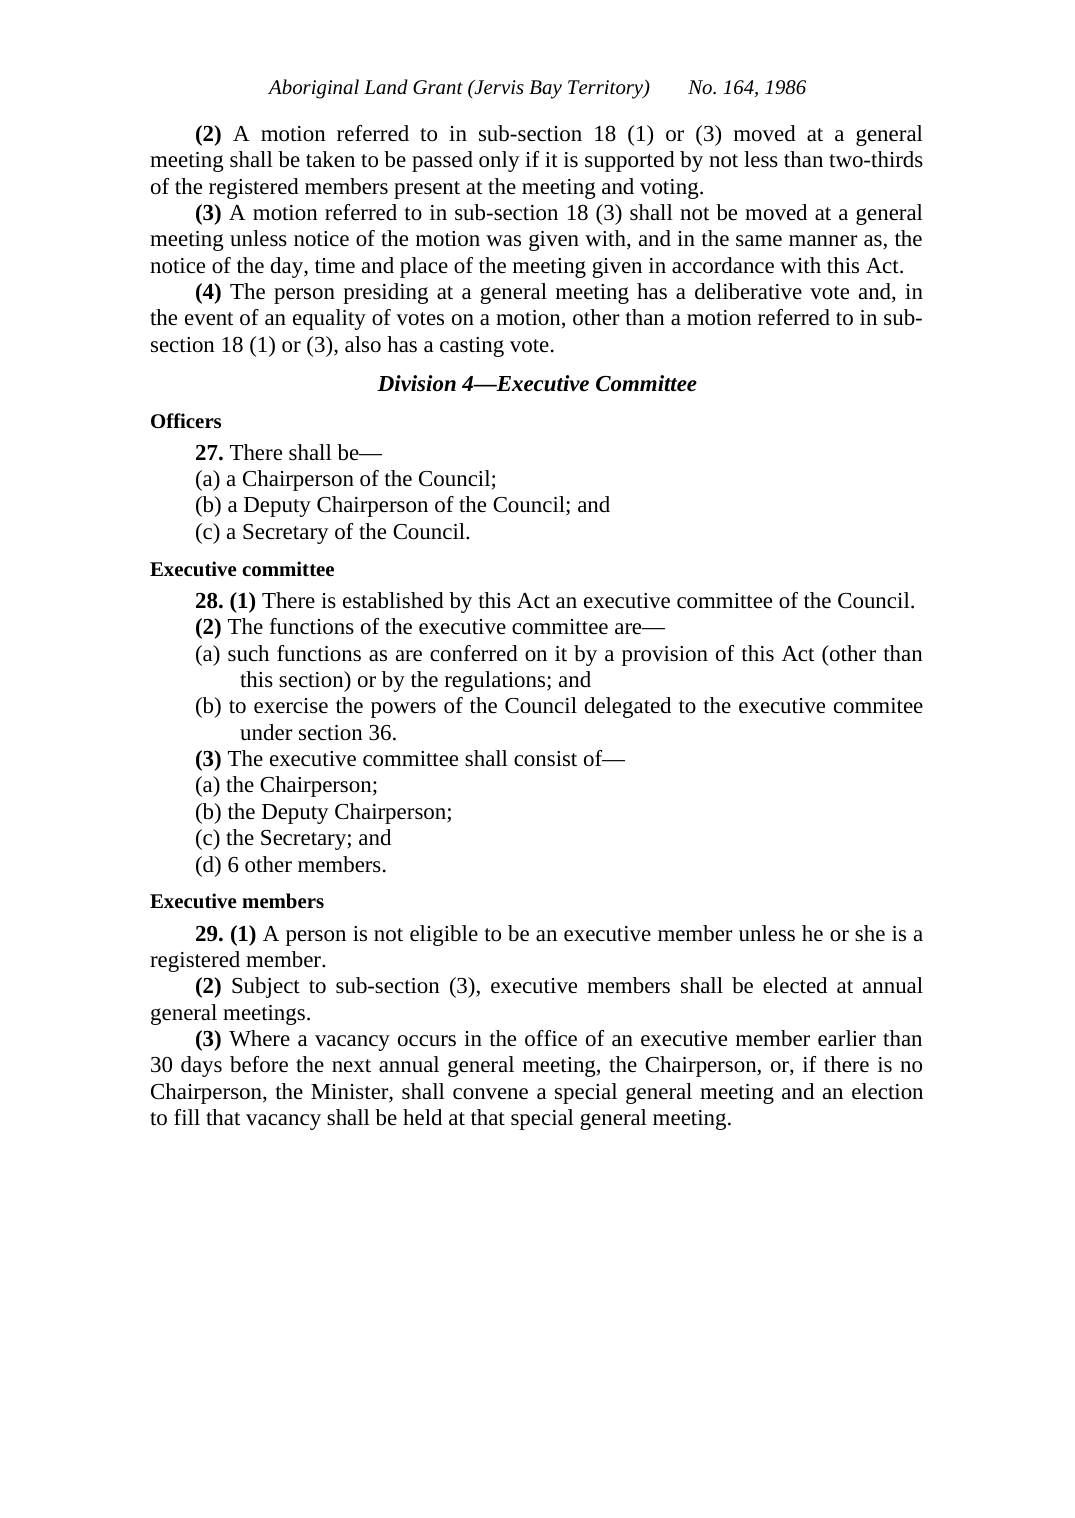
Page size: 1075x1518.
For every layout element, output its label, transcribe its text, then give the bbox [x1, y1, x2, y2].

text (d) 6 other members. [195, 851, 925, 877]
text (b) the Deputy Chairperson; [195, 798, 925, 824]
text (2) The functions of the executive committee are— [150, 613, 925, 640]
text Executive members [150, 889, 925, 913]
text 28. (1) There is established by this Act an executive committee of the Council. [150, 587, 925, 613]
text 29. (1) A person is not eligible to be an executive member unless he or she is a registered member. [150, 920, 925, 972]
text (4) The person presiding at a general meeting has a deliberative vote and, in the event of an equality of votes on a motion, other than a motion referred to in sub-section 18 (1) or (3), also has a casting vote. [150, 278, 925, 357]
text 27. There shall be— [150, 439, 925, 465]
text Division 4—Executive Committee [150, 370, 925, 396]
text (2) Subject to sub-section (3), executive members shall be elected at annual general meetings. [150, 972, 925, 1025]
text (b) a Deputy Chairperson of the Council; and [195, 492, 925, 518]
text Executive committee [150, 557, 925, 581]
text (a) a Chairperson of the Council; [195, 465, 925, 492]
text (b) to exercise the powers of the Council delegated to the executive commitee under section 36. [195, 692, 925, 745]
text (a) such functions as are conferred on it by a provision of this Act (other than this section) or by the regulations; and [195, 640, 925, 692]
text (c) a Secretary of the Council. [195, 518, 925, 544]
text (3) Where a vacancy occurs in the office of an executive member earlier than 30 days before the next annual general meeting, the Chairperson, or, if there is no Chairperson, the Minister, shall convene a special general meeting and an election to fill that vacancy shall be held at that special general meeting. [150, 1025, 925, 1131]
text Officers [150, 408, 925, 433]
text (3) The executive committee shall consist of— [150, 745, 925, 772]
text (c) the Secretary; and [195, 824, 925, 851]
text (a) the Chairperson; [195, 772, 925, 798]
text (2) A motion referred to in sub-section 18 (1) or (3) moved at a general meeting shall be taken to be passed only if it is supported by not less than two-thirds of the registered members present at the meeting and voting. [150, 120, 925, 199]
text (3) A motion referred to in sub-section 18 (3) shall not be moved at a general meeting unless notice of the motion was given with, and in the same manner as, the notice of the day, time and place of the meeting given in accordance with this Act. [150, 199, 925, 278]
